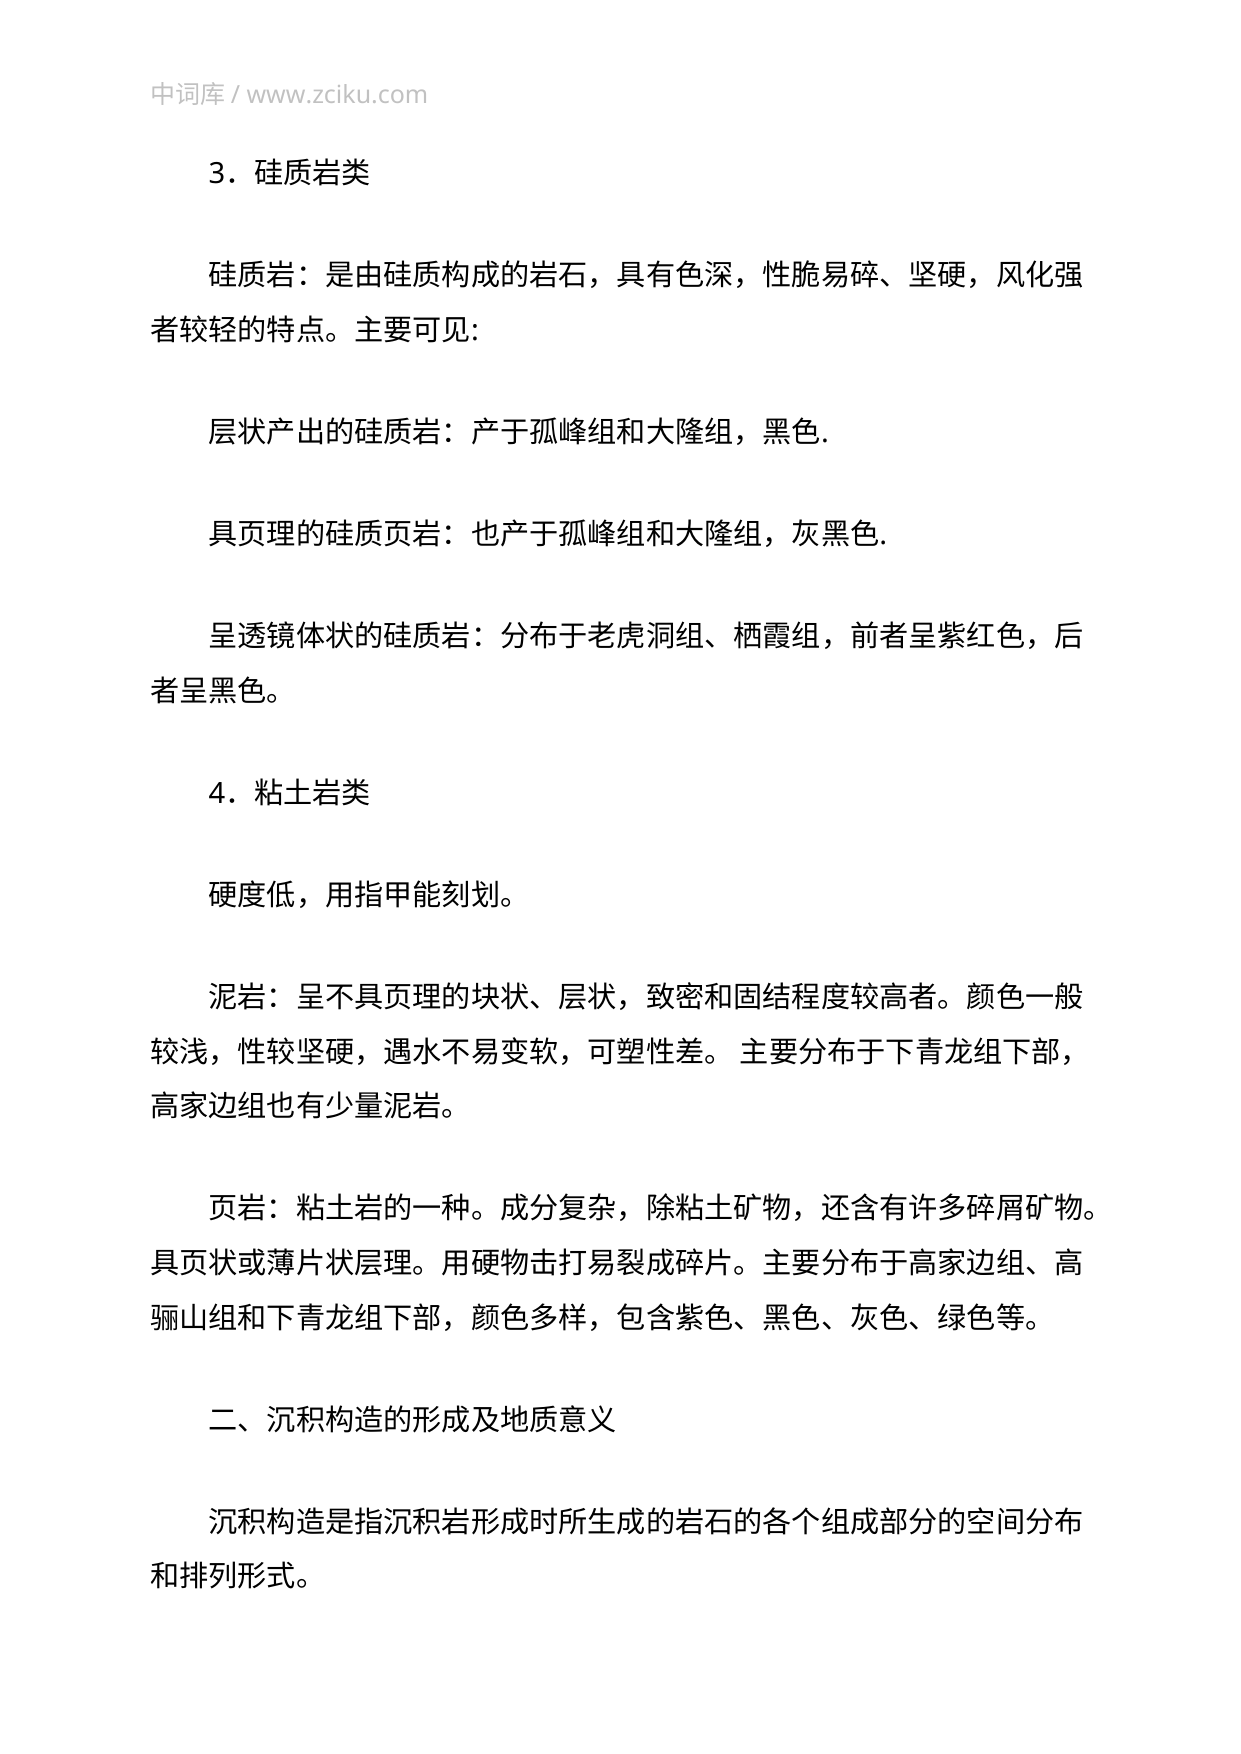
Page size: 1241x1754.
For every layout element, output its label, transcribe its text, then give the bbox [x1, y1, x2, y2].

text 4．粘土岩类 [150, 769, 1090, 812]
text 3．硅质岩类 [150, 150, 1090, 192]
text 沉积构造是指沉积岩形成时所生成的岩石的各个组成部分的空间分布和排列形式。 [150, 1498, 1090, 1595]
text 呈透镜体状的硅质岩：分布于老虎洞组、栖霞组，前者呈紫红色，后者呈黑色。 [150, 613, 1090, 710]
text 层状产出的硅质岩：产于孤峰组和大隆组，黑色. [150, 409, 1090, 451]
text 页岩：粘土岩的一种。成分复杂，除粘土矿物，还含有许多碎屑矿物。具页状或薄片状层理。用硬物击打易裂成碎片。主要分布于高家边组、高骊山组和下青龙组下部，颜色多样，包含紫色、黑色、灰色、绿色等。 [150, 1185, 1090, 1337]
text 硬度低，用指甲能刻划。 [150, 871, 1090, 914]
text 二、沉积构造的形成及地质意义 [150, 1396, 1090, 1439]
text 泥岩：呈不具页理的块状、层状，致密和固结程度较高者。颜色一般较浅，性较坚硬，遇水不易变软，可塑性差。 主要分布于下青龙组下部，高家边组也有少量泥岩。 [150, 973, 1090, 1125]
text 具页理的硅质页岩：也产于孤峰组和大隆组，灰黑色. [150, 511, 1090, 553]
text 硅质岩：是由硅质构成的岩石，具有色深，性脆易碎、坚硬，风化强者较轻的特点。主要可见: [150, 252, 1090, 349]
